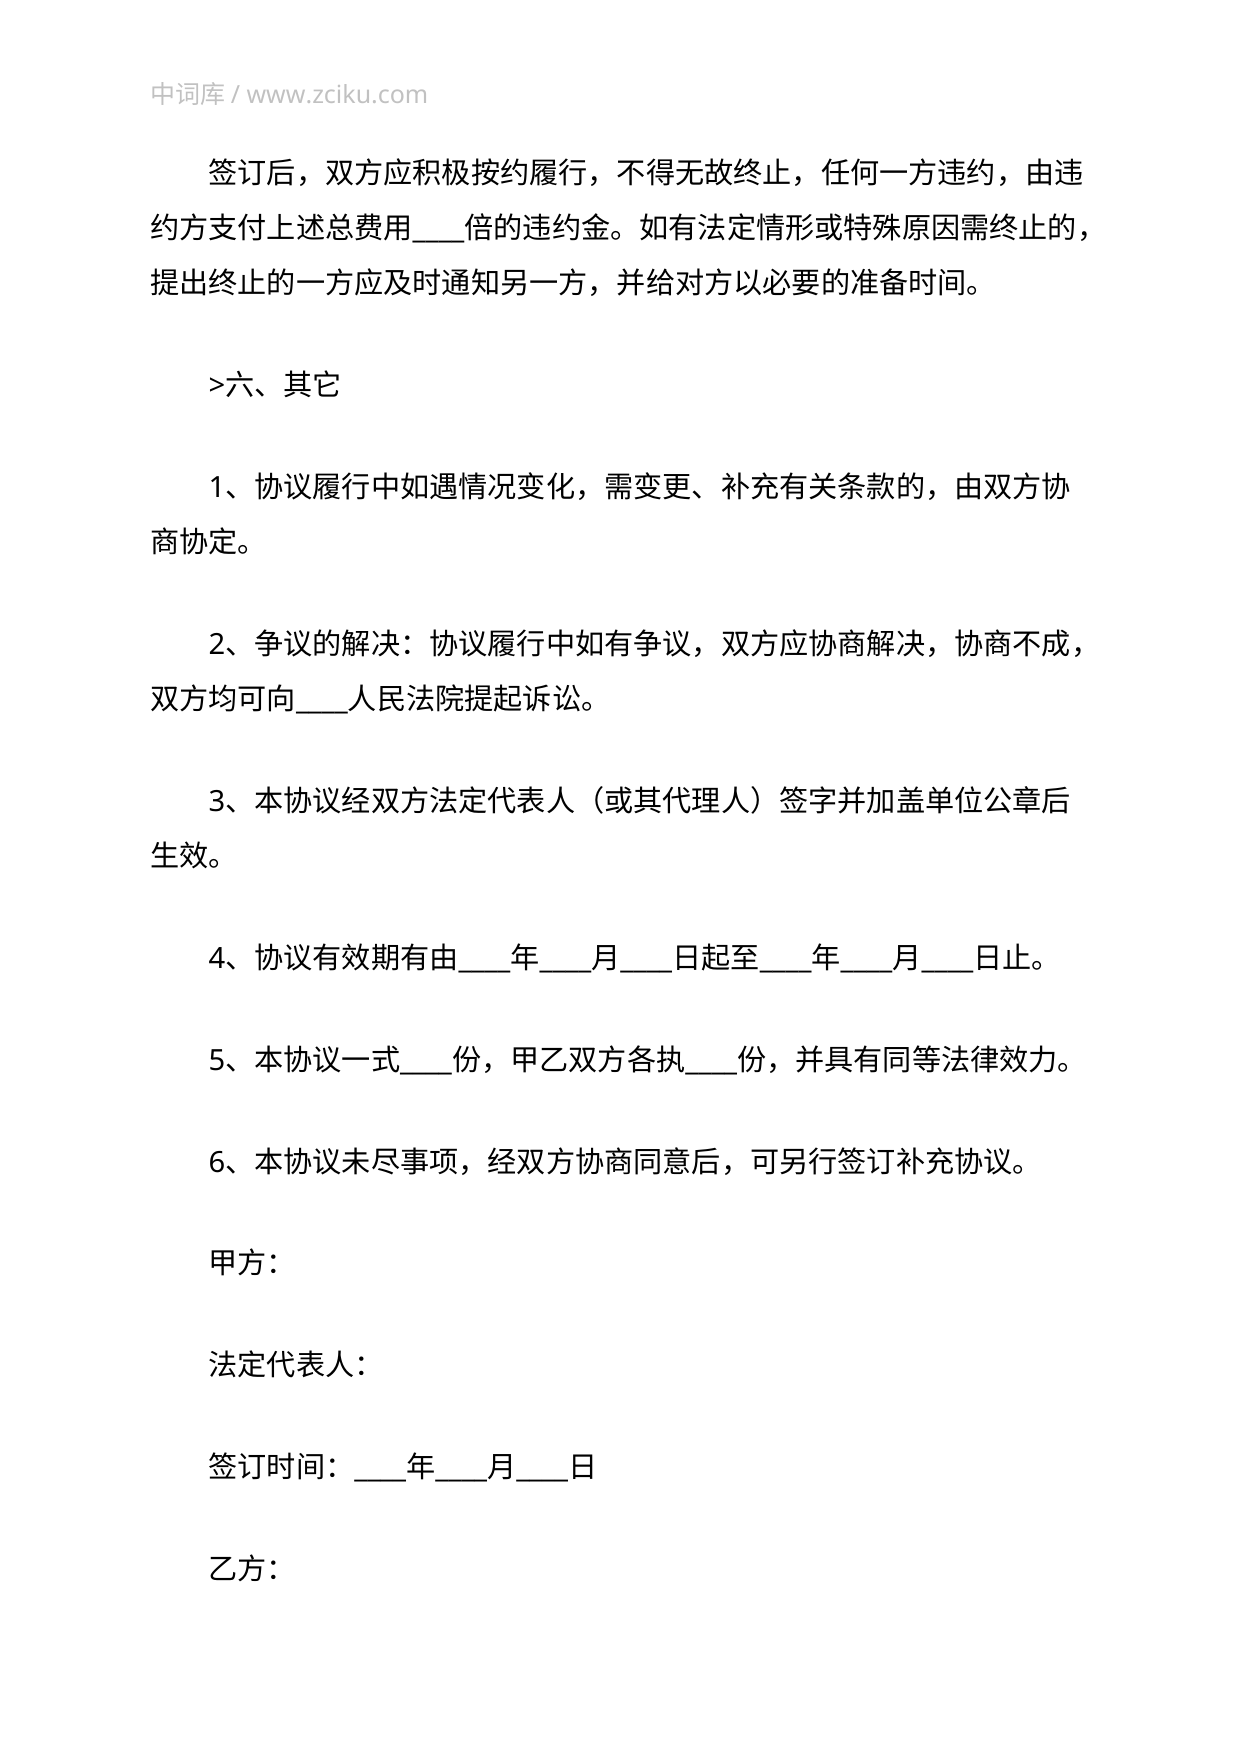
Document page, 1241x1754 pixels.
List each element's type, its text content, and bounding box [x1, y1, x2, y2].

text 2、争议的解决：协议履行中如有争议，双方应协商解决，协商不成，双方均可向____人民法院提起诉讼。 [150, 620, 1090, 718]
text 5、本协议一式____份，甲乙双方各执____份，并具有同等法律效力。 [150, 1036, 1090, 1078]
text >六、其它 [150, 362, 1090, 404]
text 签订时间：____年____月____日 [150, 1444, 1090, 1486]
text 甲方： [150, 1240, 1090, 1282]
text 1、协议履行中如遇情况变化，需变更、补充有关条款的，由双方协商协定。 [150, 464, 1090, 561]
text 3、本协议经双方法定代表人（或其代理人）签字并加盖单位公章后生效。 [150, 777, 1090, 875]
text 签订后，双方应积极按约履行，不得无故终止，任何一方违约，由违约方支付上述总费用____倍的违约金。如有法定情形或特殊原因需终止的，提出终止的一方应及时通知另一方，并给对方以必要的准备时间。 [150, 150, 1090, 302]
text 乙方： [150, 1546, 1090, 1588]
text 4、协议有效期有由____年____月____日起至____年____月____日止。 [150, 934, 1090, 977]
text 6、本协议未尽事项，经双方协商同意后，可另行签订补充协议。 [150, 1138, 1090, 1181]
text 法定代表人： [150, 1342, 1090, 1384]
